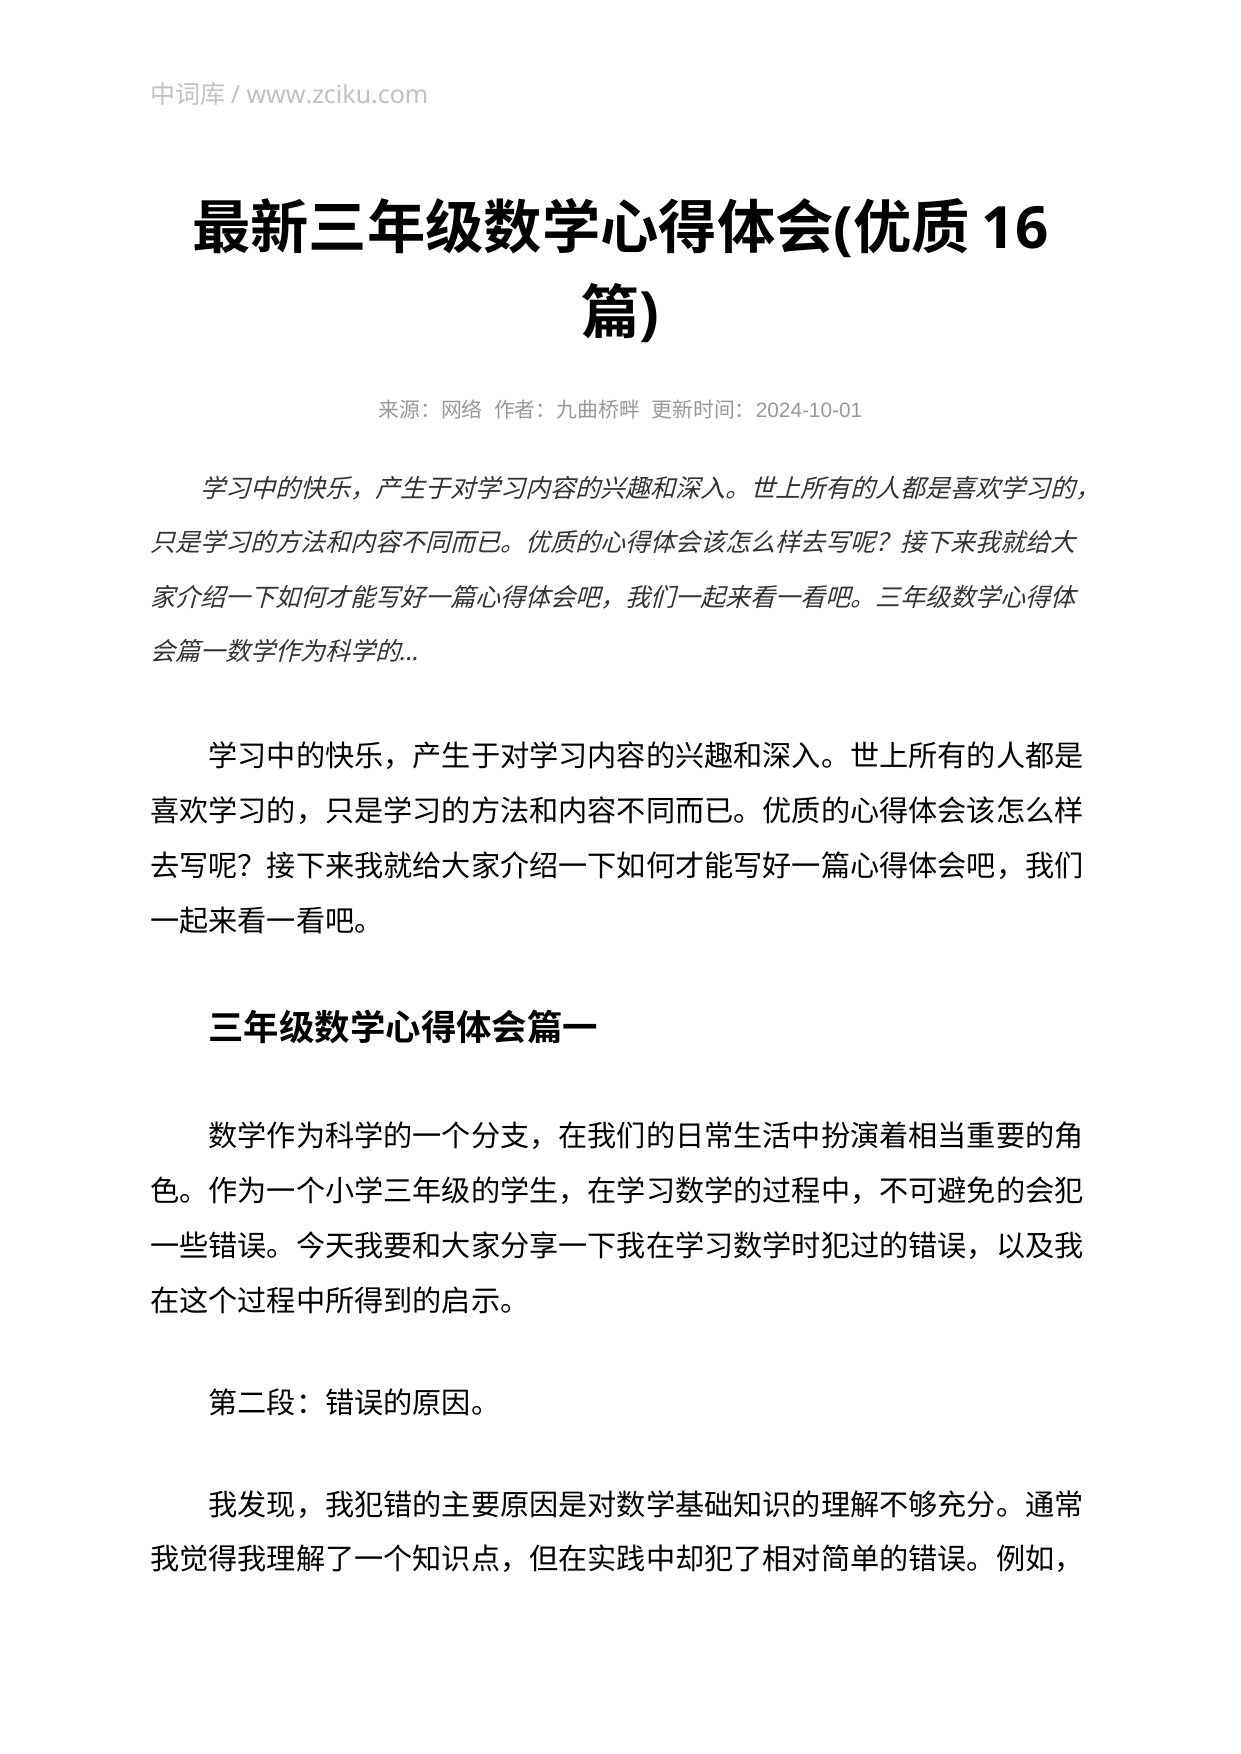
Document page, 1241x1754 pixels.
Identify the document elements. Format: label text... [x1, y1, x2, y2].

text 数学作为科学的一个分支，在我们的日常生活中扮演着相当重要的角色。作为一个小学三年级的学生，在学习数学的过程中，不可避免的会犯一些错误。今天我要和大家分享一下我在学习数学时犯过的错误，以及我在这个过程中所得到的启示。 [150, 1113, 1090, 1320]
text 来源：网络 作者：九曲桥畔 更新时间：2024-10-01 [150, 398, 1090, 422]
text 学习中的快乐，产生于对学习内容的兴趣和深入。世上所有的人都是喜欢学习的，只是学习的方法和内容不同而已。优质的心得体会该怎么样去写呢？接下来我就给大家介绍一下如何才能写好一篇心得体会吧，我们一起来看一看吧。 [150, 733, 1090, 940]
text 第二段：错误的原因。 [150, 1379, 1090, 1422]
subtitle 最新三年级数学心得体会(优质16篇) [150, 181, 1090, 351]
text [150, 1481, 1090, 1578]
text 三年级数学心得体会篇一 [150, 999, 1090, 1051]
text 学习中的快乐，产生于对学习内容的兴趣和深入。世上所有的人都是喜欢学习的，只是学习的方法和内容不同而已。优质的心得体会该怎么样去写呢？接下来我就给大家介绍一下如何才能写好一篇心得体会吧，我们一起来看一看吧。三年级数学心得体会篇一数学作为科学的... [150, 468, 1090, 668]
